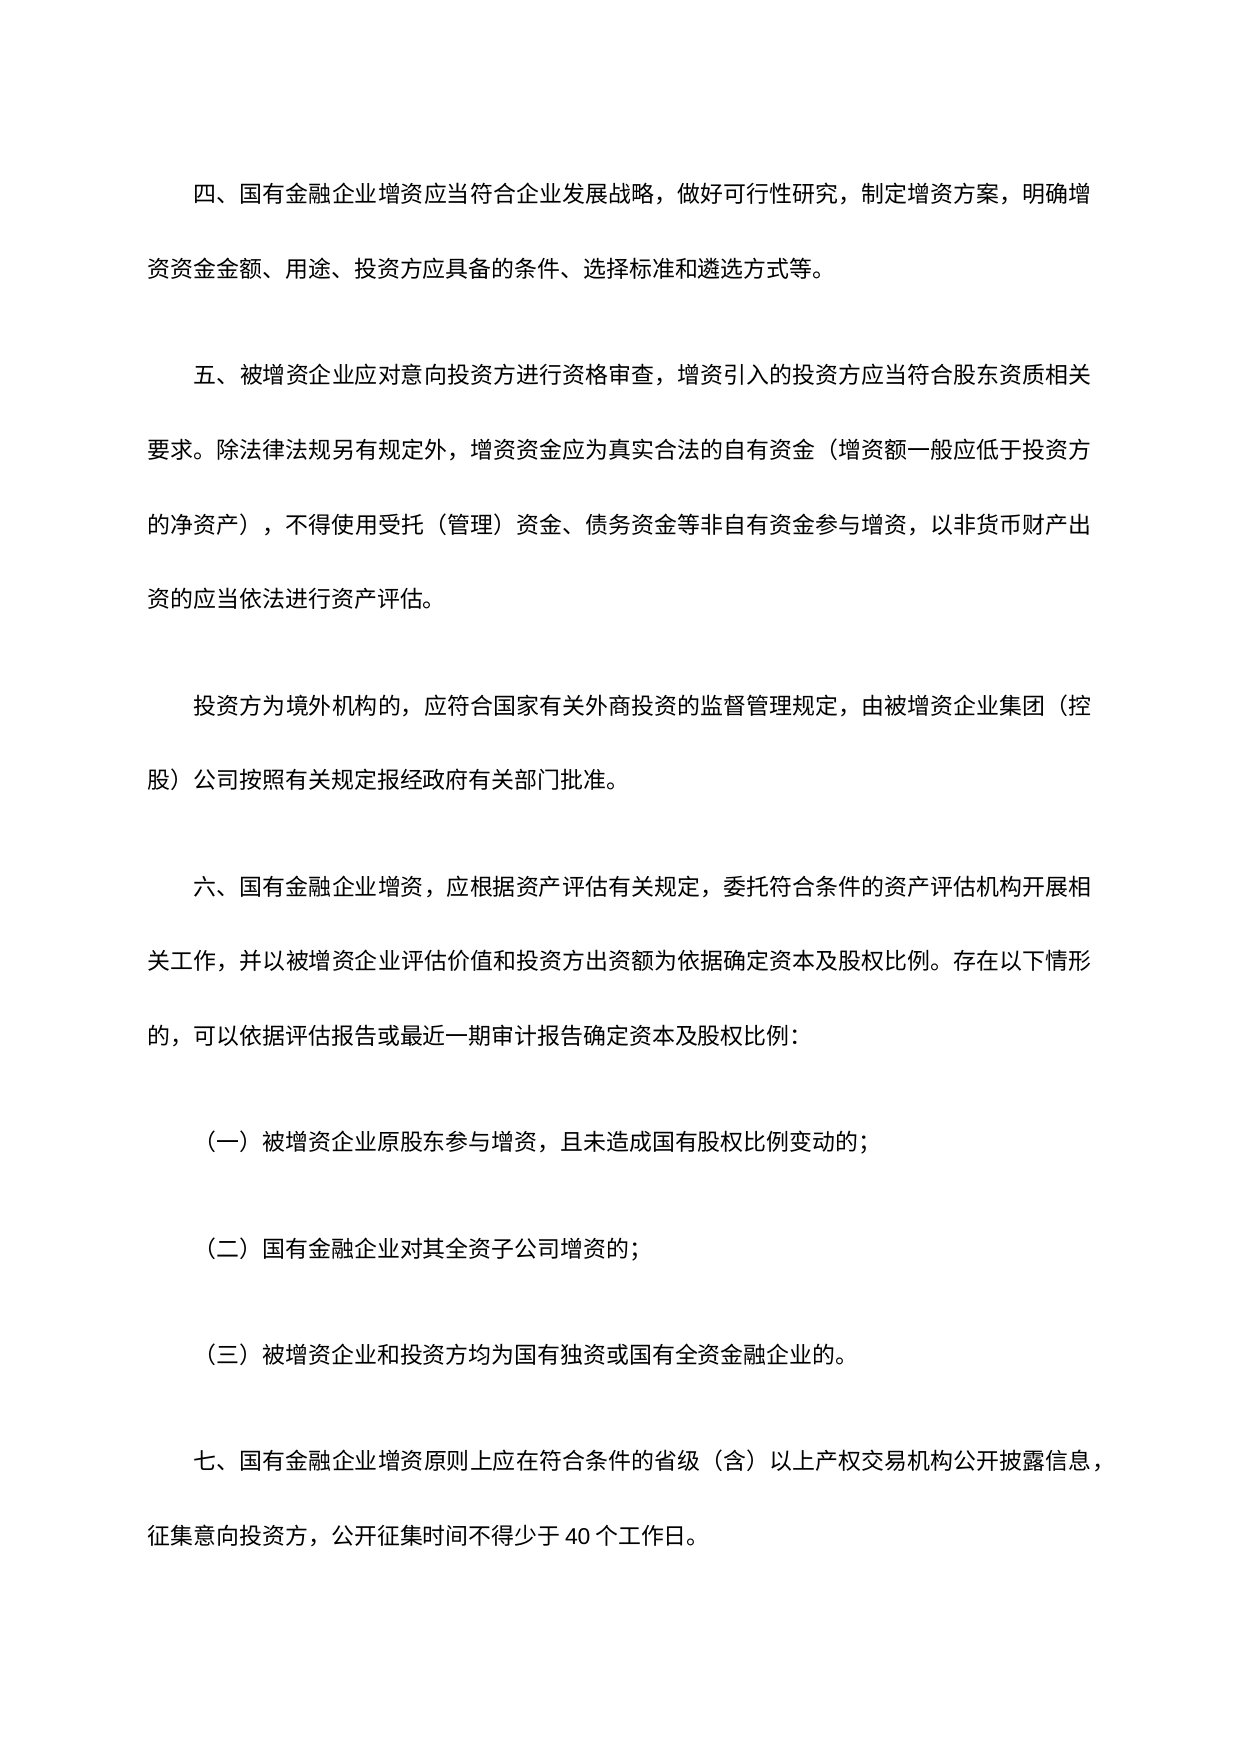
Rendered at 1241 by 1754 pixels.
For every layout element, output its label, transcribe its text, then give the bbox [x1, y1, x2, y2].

text 六、国有金融企业增资，应根据资产评估有关规定，委托符合条件的资产评估机构开展相关工作，并以被增资企业评估价值和投资方出资额为依据确定资本及股权比例。存在以下情形的，可以依据评估报告或最近一期审计报告确定资本及股权比例： [148, 853, 1092, 1067]
text （二）国有金融企业对其全资子公司增资的； [148, 1214, 1092, 1279]
text 投资方为境外机构的，应符合国家有关外商投资的监督管理规定，由被增资企业集团（控股）公司按照有关规定报经政府有关部门批准。 [148, 672, 1092, 811]
text 四、国有金融企业增资应当符合企业发展战略，做好可行性研究，制定增资方案，明确增资资金金额、用途、投资方应具备的条件、选择标准和遴选方式等。 [148, 161, 1092, 300]
text 七、国有金融企业增资原则上应在符合条件的省级（含）以上产权交易机构公开披露信息，征集意向投资方，公开征集时间不得少于40个工作日。 [148, 1427, 1092, 1567]
text 五、被增资企业应对意向投资方进行资格审查，增资引入的投资方应当符合股东资质相关要求。除法律法规另有规定外，增资资金应为真实合法的自有资金（增资额一般应低于投资方的净资产），不得使用受托（管理）资金、债务资金等非自有资金参与增资，以非货币财产出资的应当依法进行资产评估。 [148, 341, 1092, 631]
text （三）被增资企业和投资方均为国有独资或国有全资金融企业的。 [148, 1321, 1092, 1386]
text （一）被增资企业原股东参与增资，且未造成国有股权比例变动的； [148, 1108, 1092, 1173]
